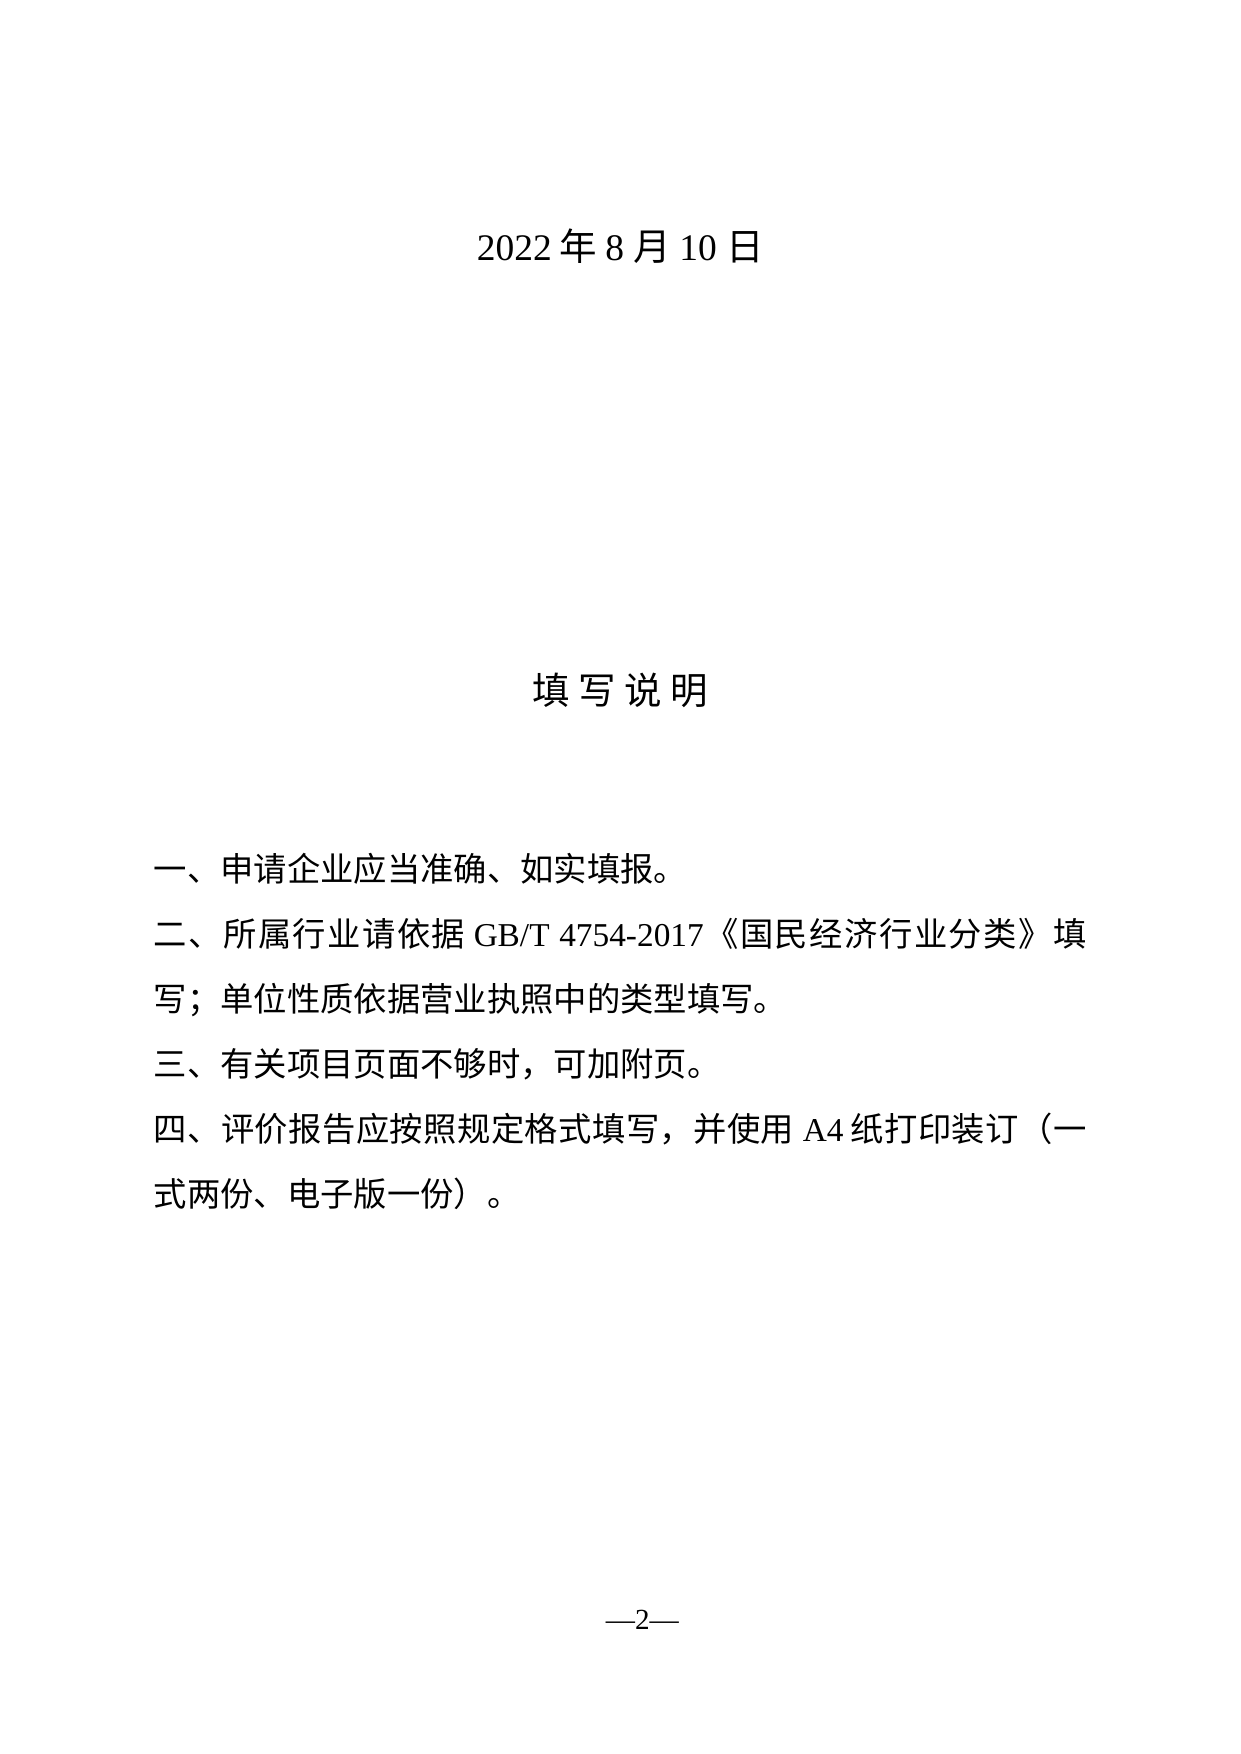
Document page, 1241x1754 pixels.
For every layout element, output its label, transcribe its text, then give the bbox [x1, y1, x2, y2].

text 二、所属行业请依据GB/T 4754-2017《国民经济行业分类》填写；单位性质依据营业执照中的类型填写。 [153, 899, 1087, 1029]
text 一、申请企业应当准确、如实填报。 [153, 834, 1087, 899]
text 填 写 说 明 [153, 656, 1087, 721]
text 四、评价报告应按照规定格式填写，并使用A4纸打印装订（一式两份、电子版一份）。 [153, 1094, 1087, 1224]
text 2022年 8 月 10 日 [153, 212, 1087, 277]
text 三、有关项目页面不够时，可加附页。 [153, 1029, 1087, 1094]
